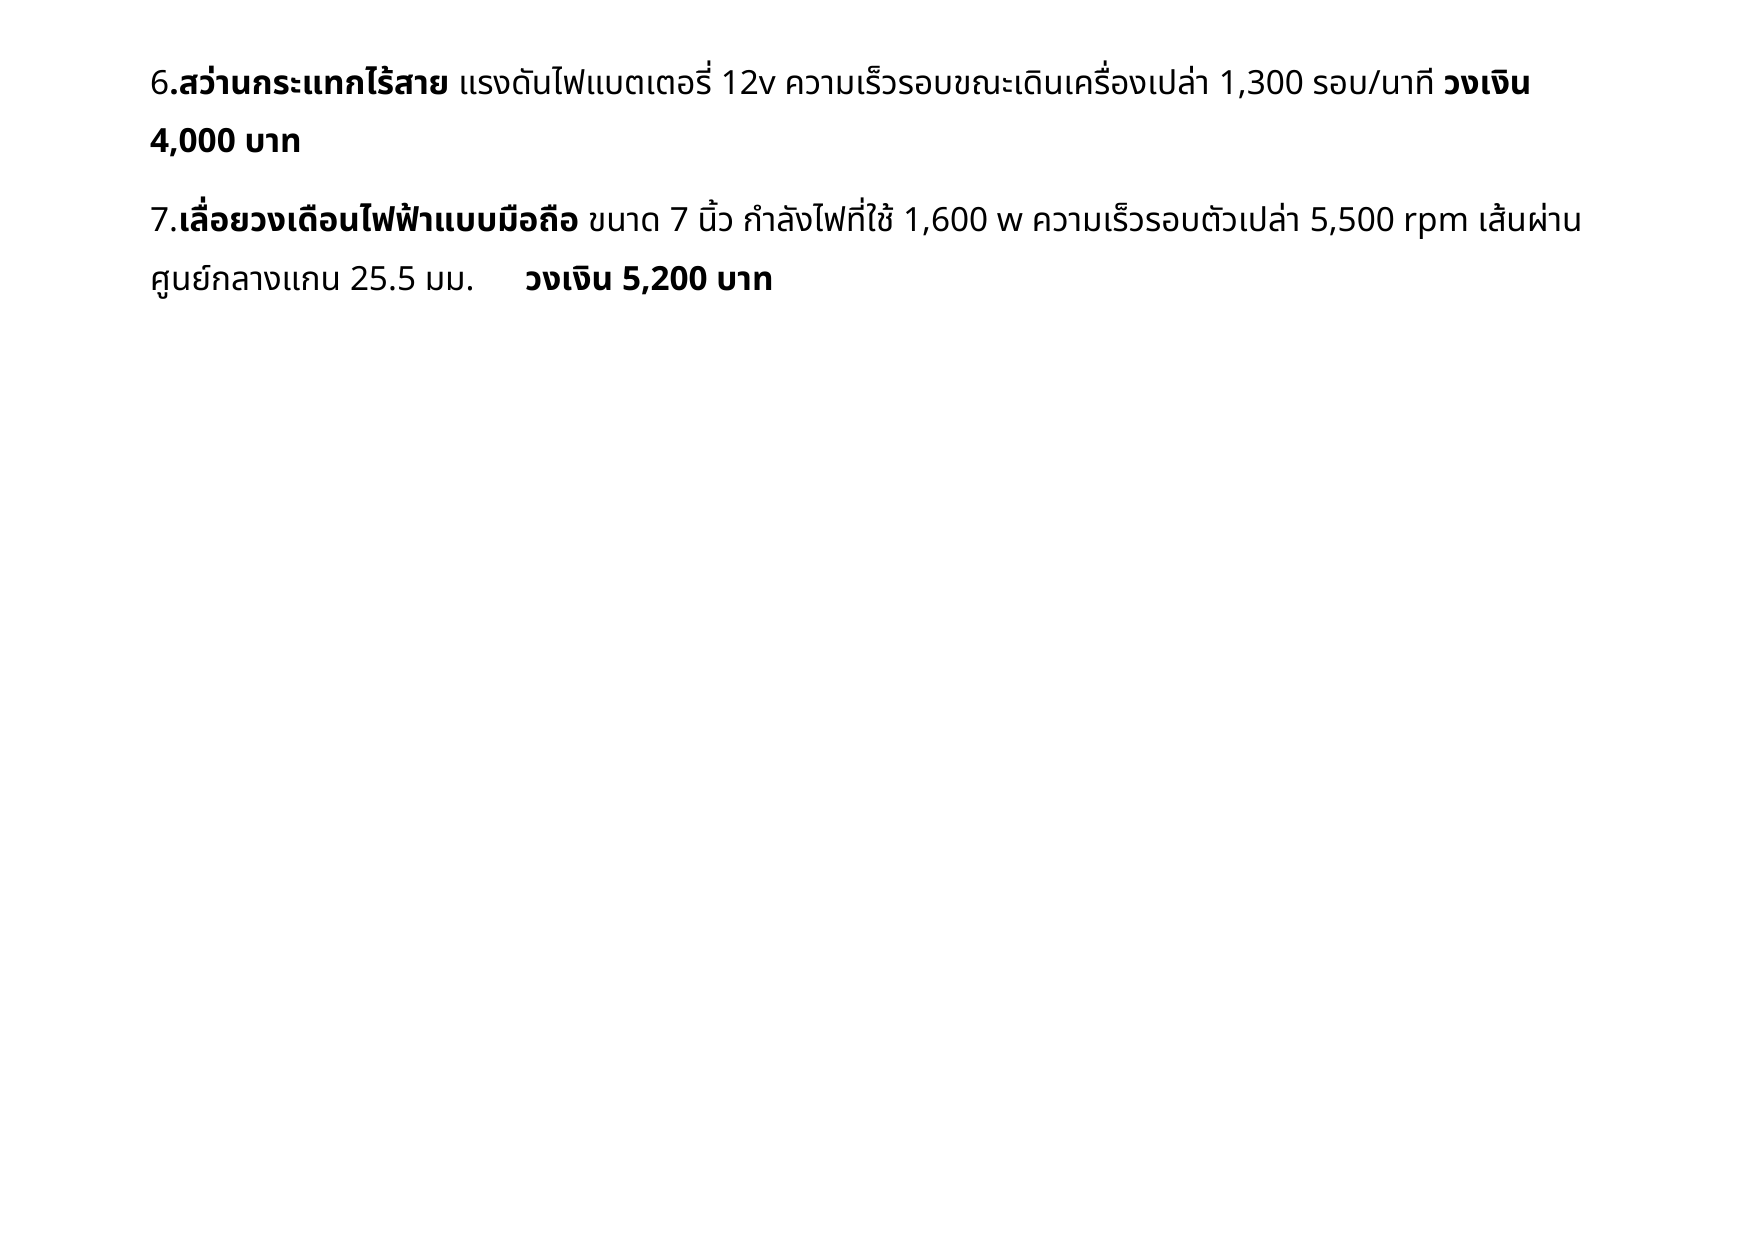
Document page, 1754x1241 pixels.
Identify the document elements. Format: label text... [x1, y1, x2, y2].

text 7.เลื่อยวงเดือนไฟฟ้าแบบมือถือ ขนาด 7 นิ้ว กำลังไฟที่ใช้ 1,600 w ความเร็วรอบตัวเปล่า 5,500 rpm เส้นผ่านศูนย์กลางแกน 25.5 มม. วงเงิน 5,200 บาท [150, 196, 1604, 305]
text 6.สว่านกระแทกไร้สาย แรงดันไฟแบตเตอรี่ 12v ความเร็วรอบขณะเดินเครื่องเปล่า 1,300 รอบ/นาที วงเงิน 4,000 บาท [150, 59, 1604, 168]
